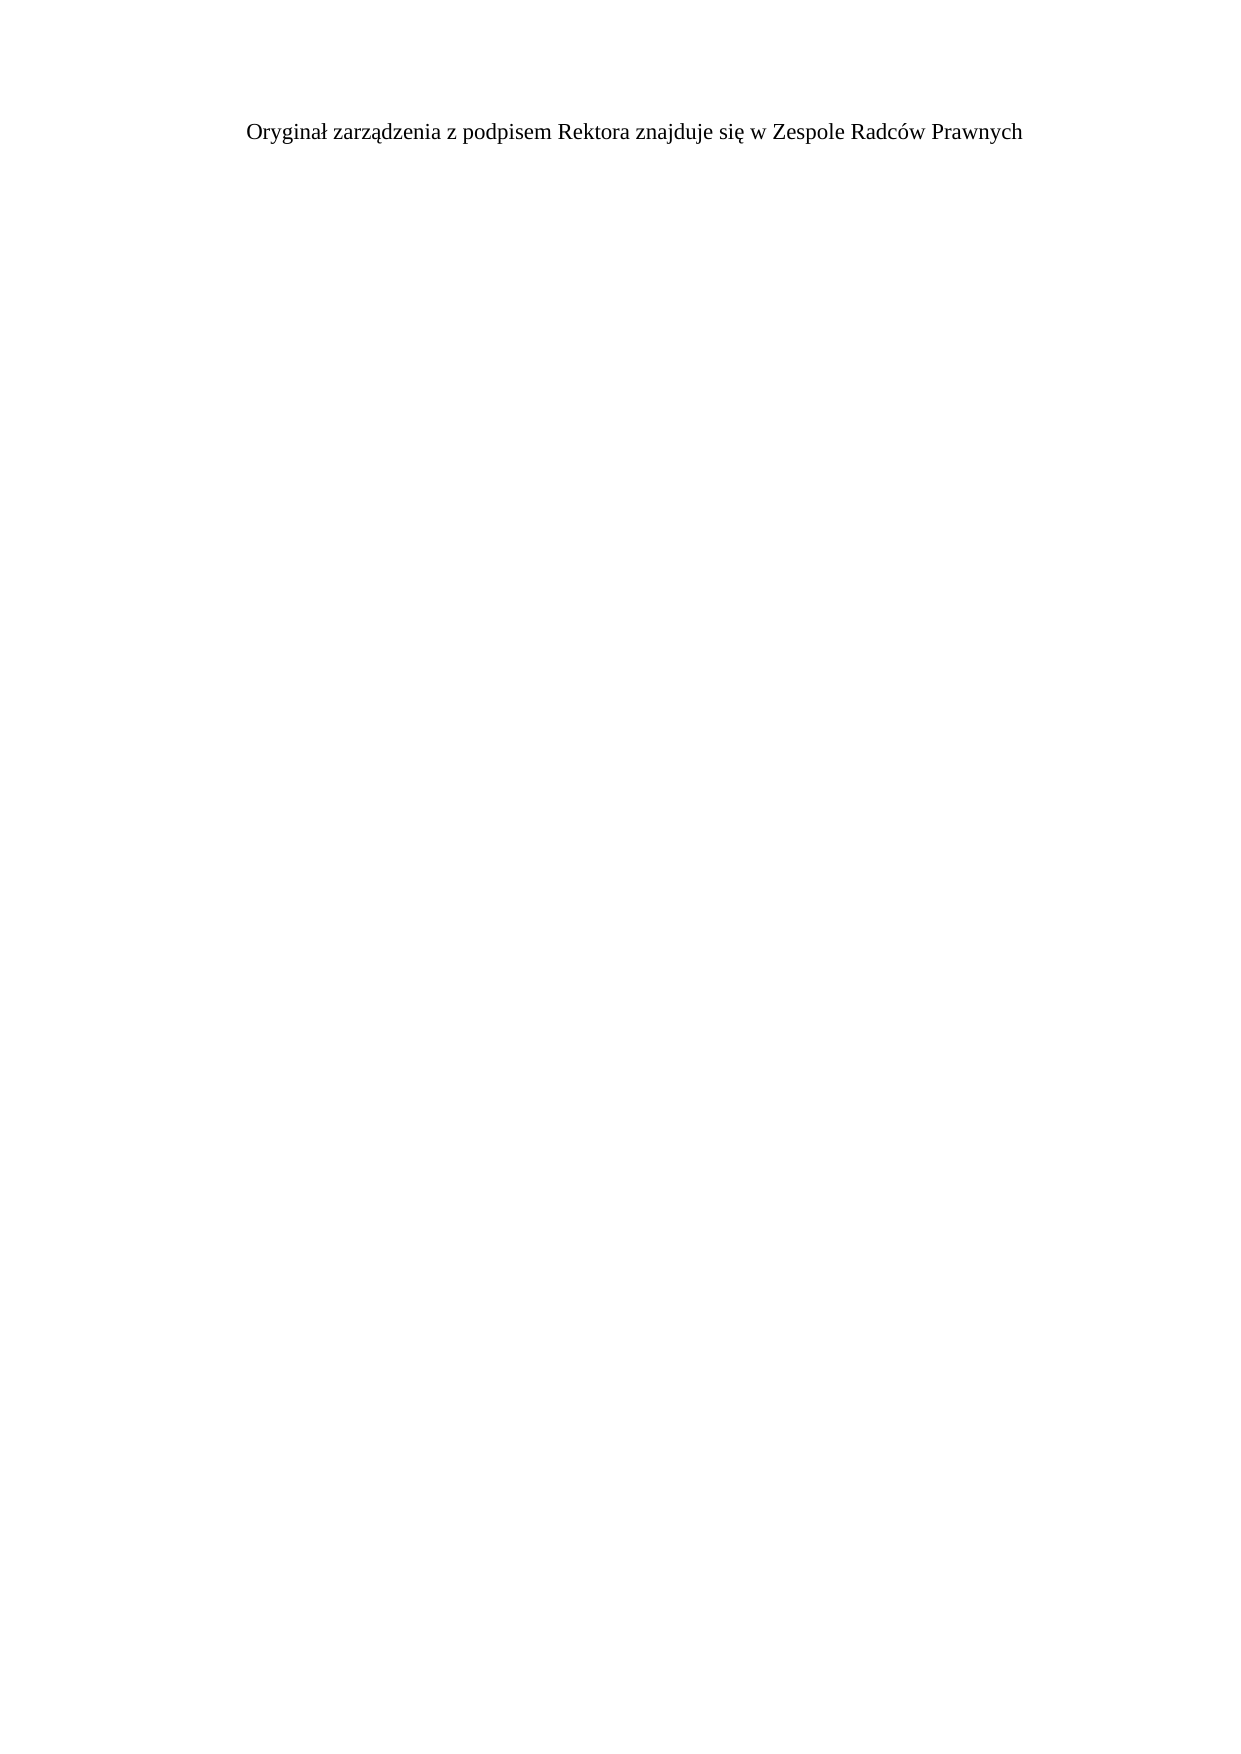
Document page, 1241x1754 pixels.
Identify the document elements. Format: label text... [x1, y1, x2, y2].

text Oryginał zarządzenia z podpisem Rektora znajduje się w Zespole Radców Prawnych [148, 118, 1122, 144]
